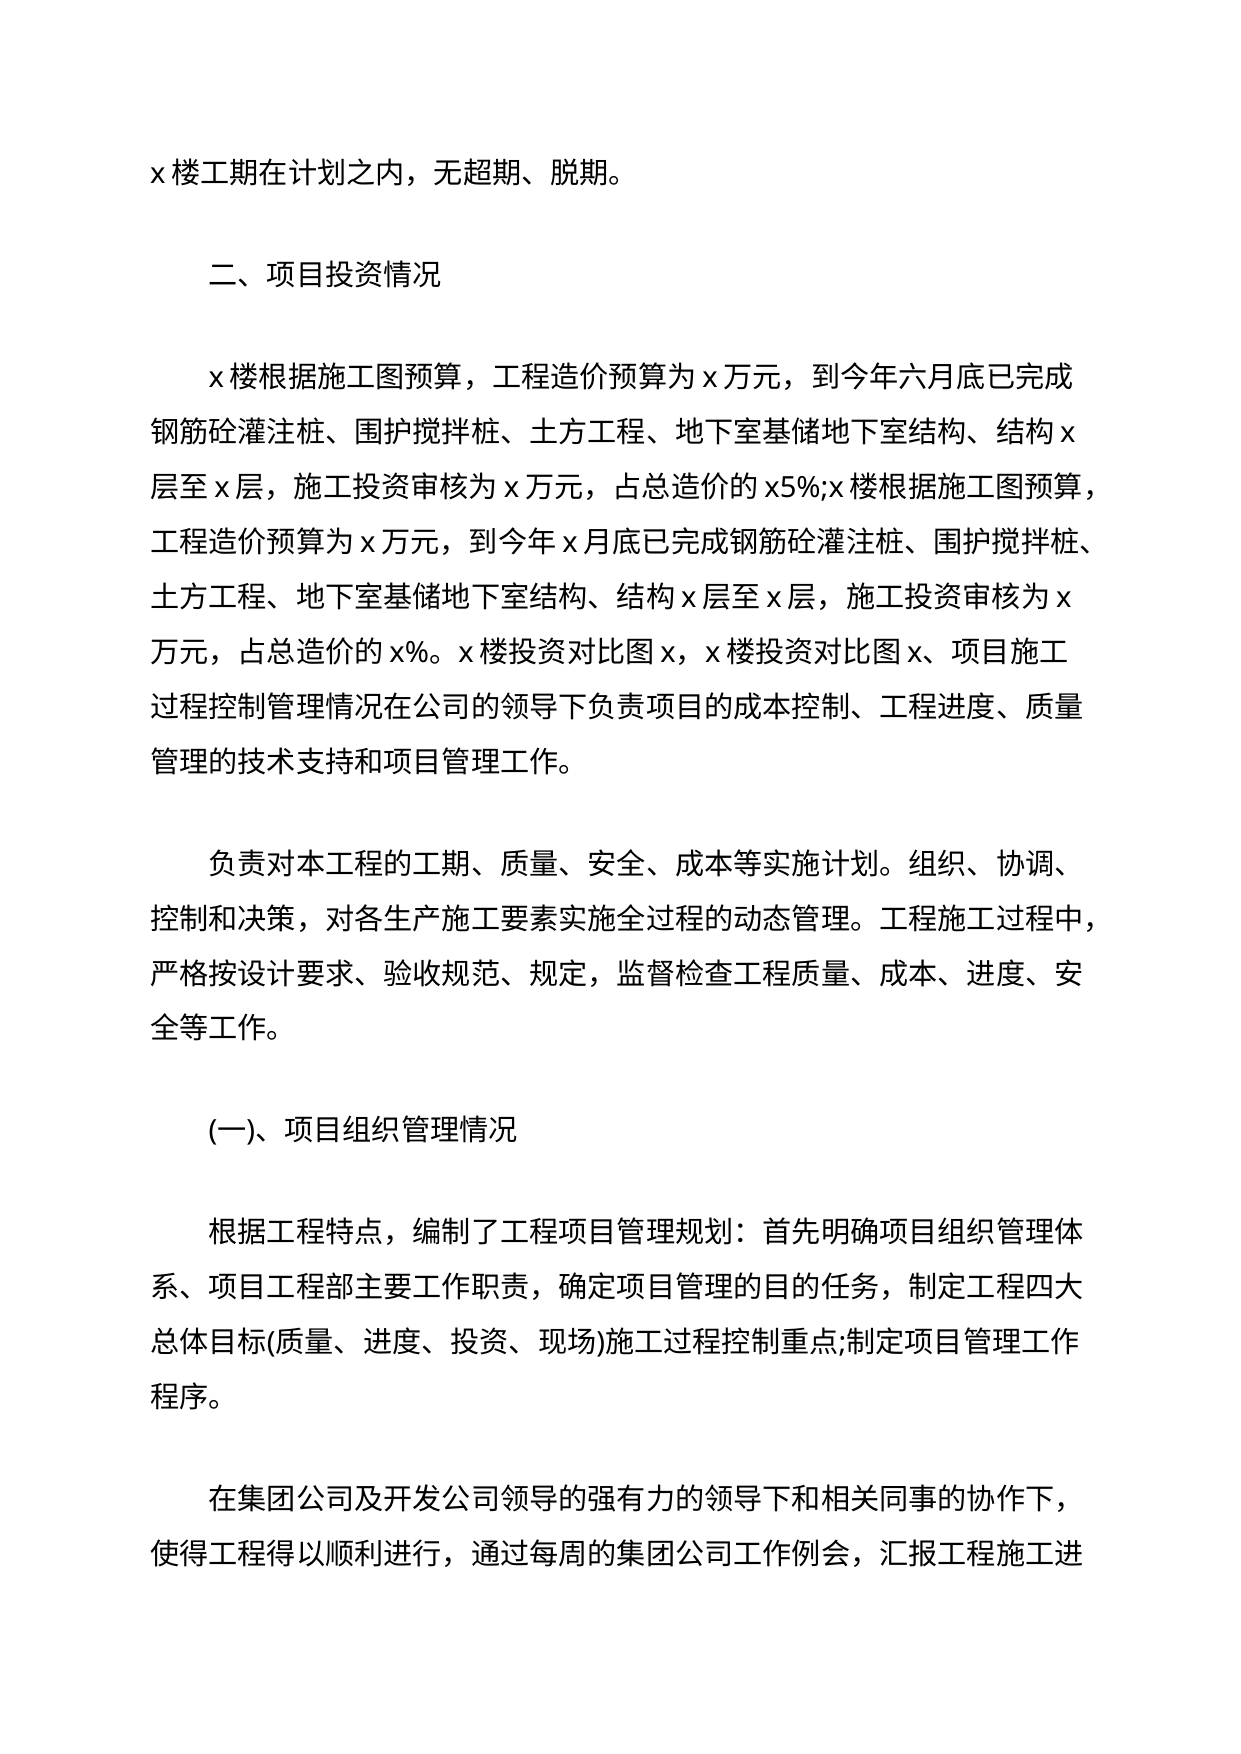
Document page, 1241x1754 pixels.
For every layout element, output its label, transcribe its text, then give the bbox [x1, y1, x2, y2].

text x楼根据施工图预算，工程造价预算为x万元，到今年六月底已完成钢筋砼灌注桩、围护搅拌桩、土方工程、地下室基储地下室结构、结构x层至x层，施工投资审核为x万元，占总造价的x5%;x楼根据施工图预算，工程造价预算为x万元，到今年x月底已完成钢筋砼灌注桩、围护搅拌桩、土方工程、地下室基储地下室结构、结构x层至x层，施工投资审核为x万元，占总造价的x%。x楼投资对比图x，x楼投资对比图x、项目施工过程控制管理情况在公司的领导下负责项目的成本控制、工程进度、质量管理的技术支持和项目管理工作。 [150, 354, 1090, 781]
text 二、项目投资情况 [150, 252, 1090, 294]
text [150, 150, 1090, 192]
text (一)、项目组织管理情况 [150, 1107, 1090, 1149]
text 负责对本工程的工期、质量、安全、成本等实施计划。组织、协调、控制和决策，对各生产施工要素实施全过程的动态管理。工程施工过程中，严格按设计要求、验收规范、规定，监督检查工程质量、成本、进度、安全等工作。 [150, 840, 1090, 1047]
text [150, 1475, 1090, 1573]
text 根据工程特点，编制了工程项目管理规划：首先明确项目组织管理体系、项目工程部主要工作职责，确定项目管理的目的任务，制定工程四大总体目标(质量、进度、投资、现场)施工过程控制重点;制定项目管理工作程序。 [150, 1209, 1090, 1416]
